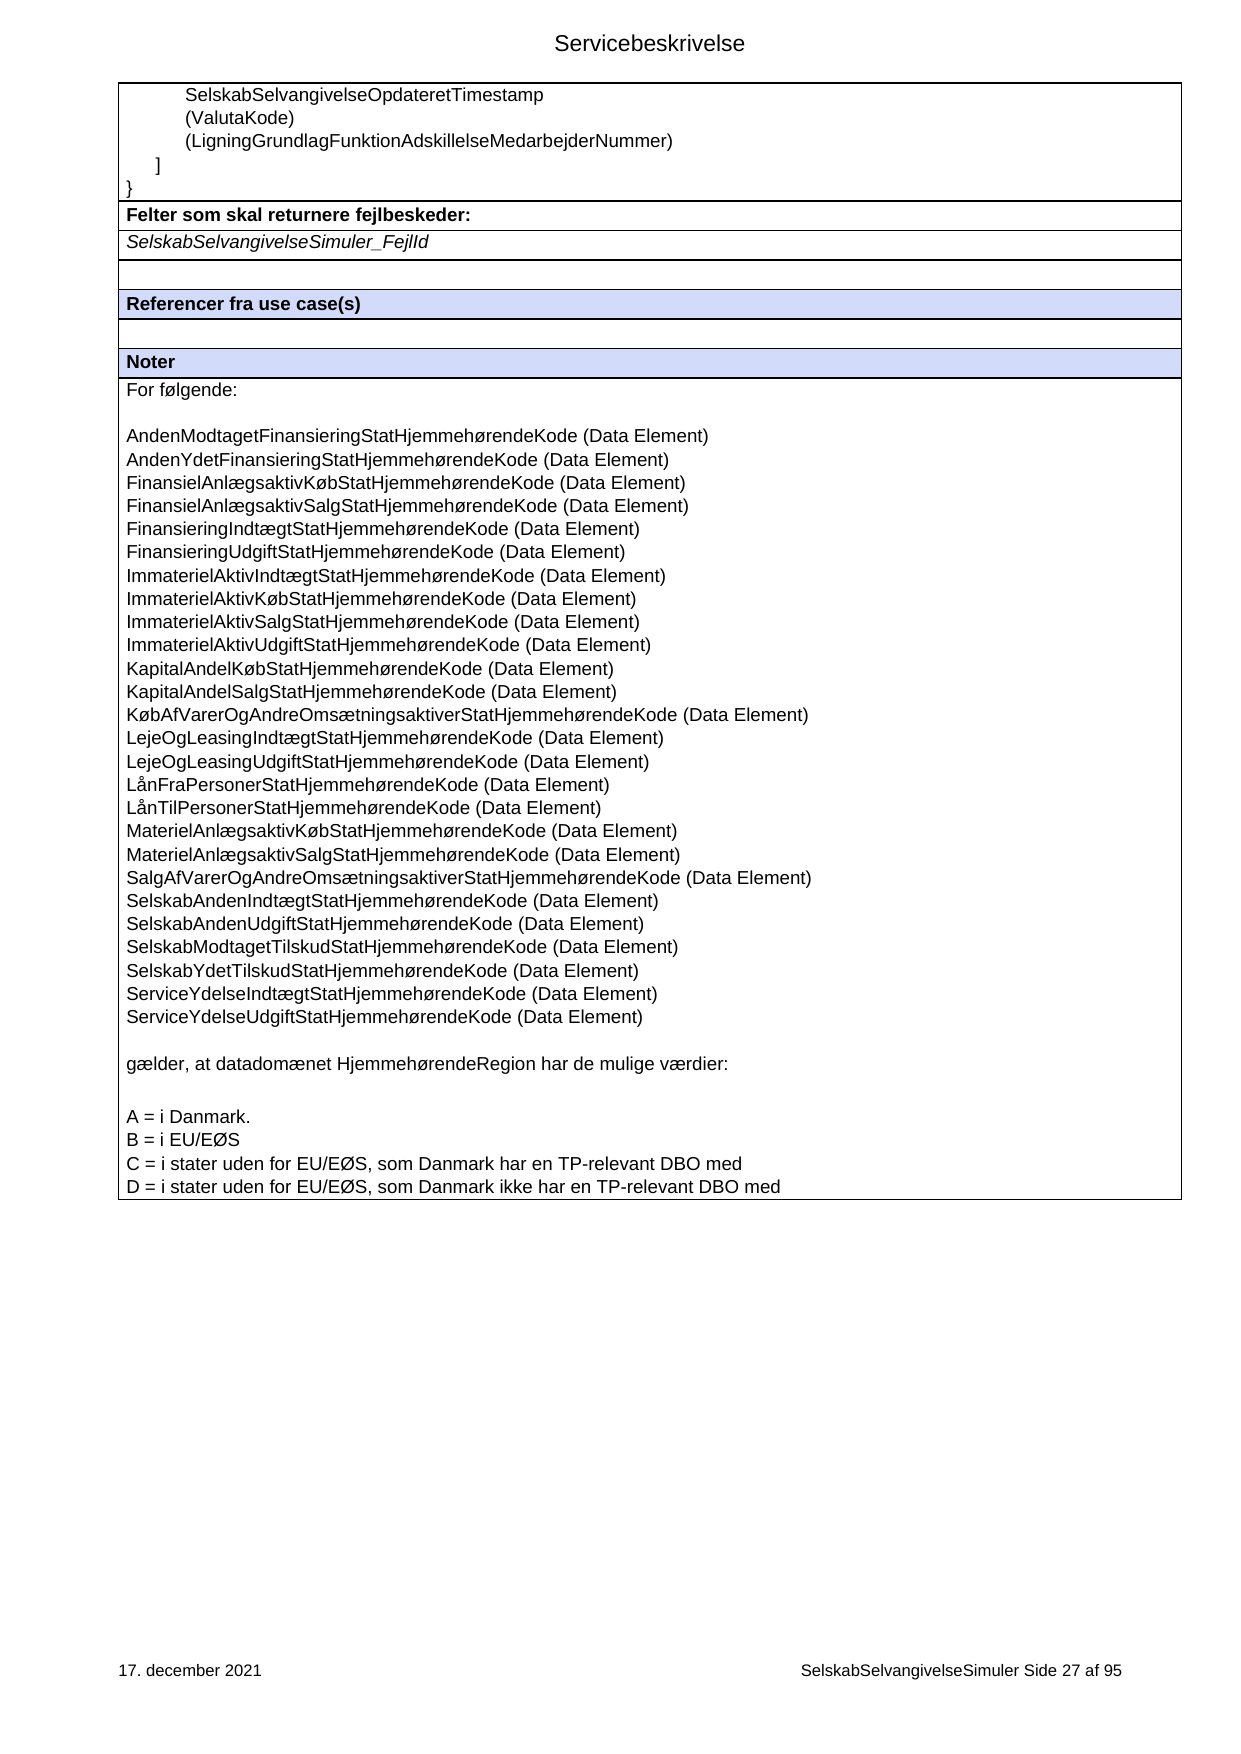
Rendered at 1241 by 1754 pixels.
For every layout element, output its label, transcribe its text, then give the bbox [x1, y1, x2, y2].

table_cell For følgende: AndenModtagetFinansieringStatHjemmehørendeKode (Data Element) AndenYdetFinansieringStatHjemmehørendeKode (Data Element) FinansielAnlægsaktivKøbStatHjemmehørendeKode (Data Element) FinansielAnlægsaktivSalgStatHjemmehørendeKode (Data Element) FinansieringIndtægtStatHjemmehørendeKode (Data Element) FinansieringUdgiftStatHjemmehørendeKode (Data Element) ImmaterielAktivIndtægtStatHjemmehørendeKode (Data Element) ImmaterielAktivKøbStatHjemmehørendeKode (Data Element) ImmaterielAktivSalgStatHjemmehørendeKode (Data Element) ImmaterielAktivUdgiftStatHjemmehørendeKode (Data Element) KapitalAndelKøbStatHjemmehørendeKode (Data Element) KapitalAndelSalgStatHjemmehørendeKode (Data Element) KøbAfVarerOgAndreOmsætningsaktiverStatHjemmehørendeKode (Data Element) LejeOgLeasingIndtægtStatHjemmehørendeKode (Data Element) LejeOgLeasingUdgiftStatHjemmehørendeKode (Data Element) LånFraPersonerStatHjemmehørendeKode (Data Element) LånTilPersonerStatHjemmehørendeKode (Data Element) MaterielAnlægsaktivKøbStatHjemmehørendeKode (Data Element) MaterielAnlægsaktivSalgStatHjemmehørendeKode (Data Element) SalgAfVarerOgAndreOmsætningsaktiverStatHjemmehørendeKode (Data Element) SelskabAndenIndtægtStatHjemmehørendeKode (Data Element) SelskabAndenUdgiftStatHjemmehørendeKode (Data Element) SelskabModtagetTilskudStatHjemmehørendeKode (Data Element) SelskabYdetTilskudStatHjemmehørendeKode (Data Element) ServiceYdelseIndtægtStatHjemmehørendeKode (Data Element) ServiceYdelseUdgiftStatHjemmehørendeKode (Data Element) gælder, at datadomænet HjemmehørendeRegion har de mulige værdier: A = i Danmark. B = i EU/EØS C = i stater uden for EU/EØS, som Danmark har en TP-relevant DBO med D = i stater uden for EU/EØS, som Danmark ikke har en TP-relevant DBO med [119, 379, 1181, 1199]
table_cell [119, 261, 1181, 289]
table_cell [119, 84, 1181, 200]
table_cell [119, 320, 1181, 348]
table_cell Felter som skal returnere fejlbeskeder: [119, 202, 1181, 230]
table_cell Referencer fra use case(s) [119, 290, 1181, 318]
table_cell Noter [119, 349, 1181, 377]
table_cell SelskabSelvangivelseSimuler_FejlId [119, 231, 1181, 259]
